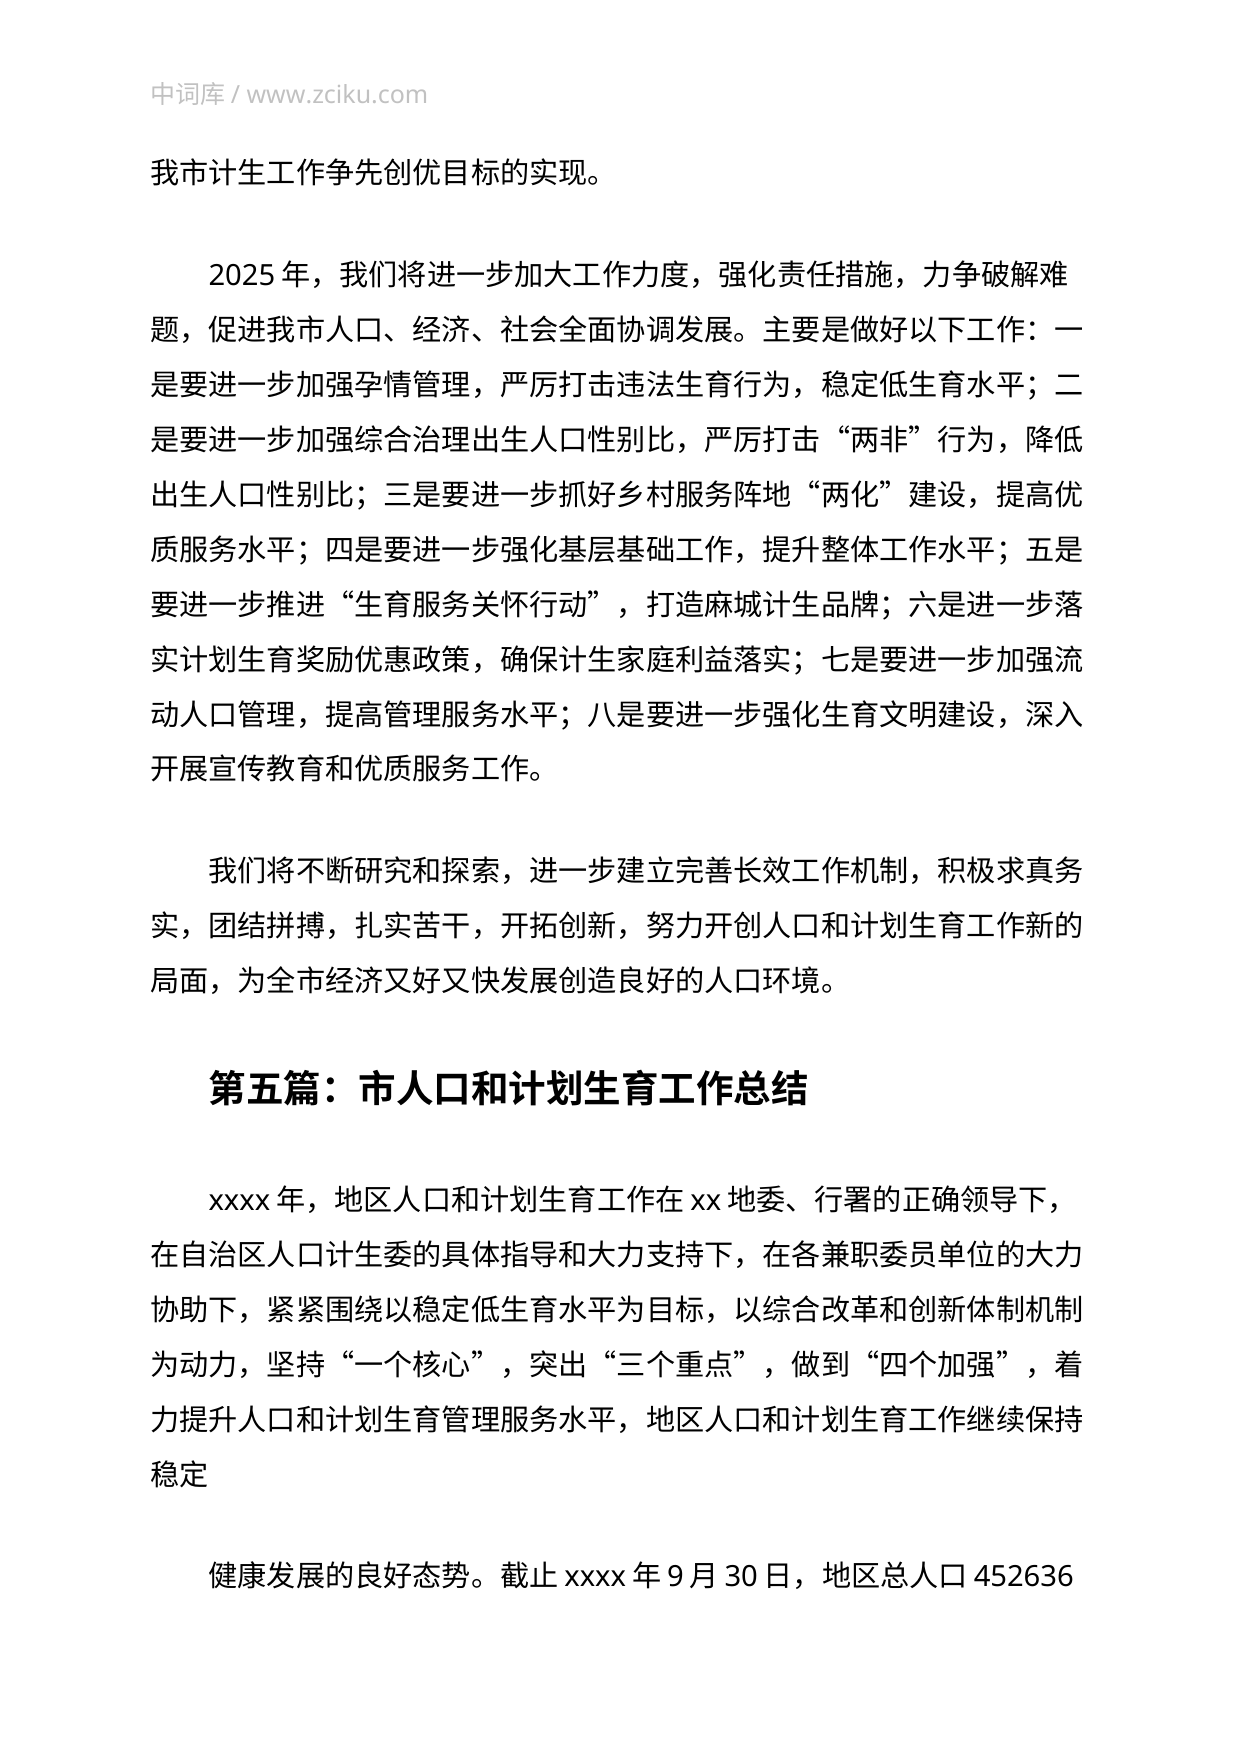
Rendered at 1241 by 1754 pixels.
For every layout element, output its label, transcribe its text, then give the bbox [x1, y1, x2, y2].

text 2025年，我们将进一步加大工作力度，强化责任措施，力争破解难题，促进我市人口、经济、社会全面协调发展。主要是做好以下工作：一是要进一步加强孕情管理，严厉打击违法生育行为，稳定低生育水平；二是要进一步加强综合治理出生人口性别比，严厉打击“两非”行为，降低出生人口性别比；三是要进一步抓好乡村服务阵地“两化”建设，提高优质服务水平；四是要进一步强化基层基础工作，提升整体工作水平；五是要进一步推进“生育服务关怀行动”，打造麻城计生品牌；六是进一步落实计划生育奖励优惠政策，确保计生家庭利益落实；七是要进一步加强流动人口管理，提高管理服务水平；八是要进一步强化生育文明建设，深入开展宣传教育和优质服务工作。 [150, 252, 1090, 788]
text 第五篇：市人口和计划生育工作总结 [150, 1059, 1090, 1113]
text 我们将不断研究和探索，进一步建立完善长效工作机制，积极求真务实，团结拼搏，扎实苦干，开拓创新，努力开创人口和计划生育工作新的局面，为全市经济又好又快发展创造良好的人口环境。 [150, 848, 1090, 1000]
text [150, 1553, 1090, 1595]
text xxxx年，地区人口和计划生育工作在xx地委、行署的正确领导下，在自治区人口计生委的具体指导和大力支持下，在各兼职委员单位的大力协助下，紧紧围绕以稳定低生育水平为目标，以综合改革和创新体制机制为动力，坚持“一个核心”，突出“三个重点”，做到“四个加强”，着力提升人口和计划生育管理服务水平，地区人口和计划生育工作继续保持稳定 [150, 1177, 1090, 1493]
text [150, 150, 1090, 192]
